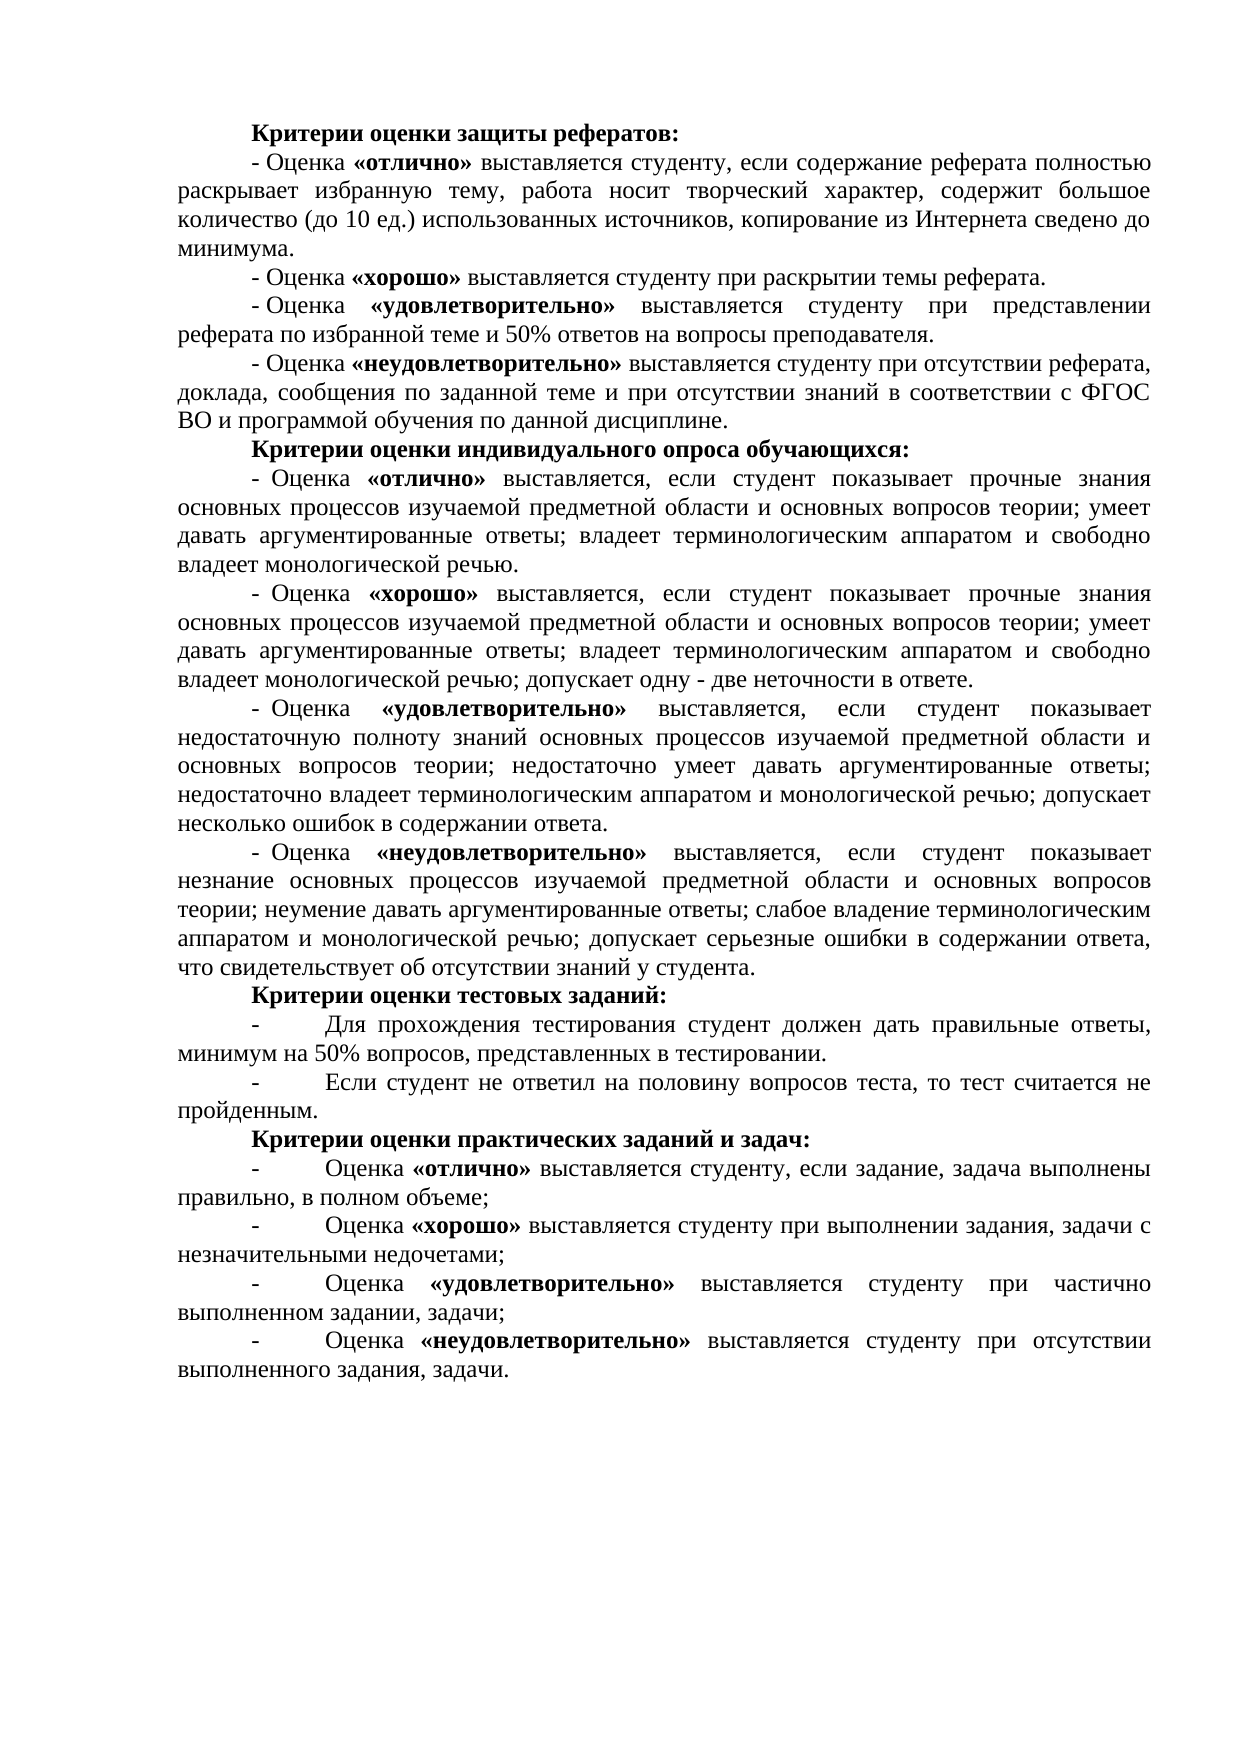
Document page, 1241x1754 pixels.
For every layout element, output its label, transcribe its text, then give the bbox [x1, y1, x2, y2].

list Оценка «хорошо» выставляется студенту при раскрытии темы реферата. [177, 262, 1152, 291]
text Критерии оценки тестовых заданий: [177, 981, 1152, 1009]
list Оценка «неудовлетворительно» выставляется студенту при отсутствии реферата, доклада, сообщения по заданной теме и при отсутствии знаний в соответствии с ФГОС ВО и программой обучения по данной дисциплине. [177, 348, 1152, 434]
list Оценка «хорошо» выставляется студенту при выполнении задания, задачи с незначительными недочетами; [177, 1211, 1152, 1268]
list Оценка «удовлетворительно» выставляется студенту при представлении реферата по избранной теме и 50% ответов на вопросы преподавателя. [177, 291, 1152, 348]
list Оценка «удовлетворительно» выставляется студенту при частично выполненном задании, задачи; [177, 1268, 1152, 1326]
list Оценка «неудовлетворительно» выставляется, если студент показывает незнание основных процессов изучаемой предметной области и основных вопросов теории; неумение давать аргументированные ответы; слабое владение терминологическим аппаратом и монологической речью; допускает серьезные ошибки в содержании ответа, что свидетельствует об отсутствии знаний у студента. [177, 837, 1152, 981]
list Оценка «хорошо» выставляется, если студент показывает прочные знания основных процессов изучаемой предметной области и основных вопросов теории; умеет давать аргументированные ответы; владеет терминологическим аппаратом и свободно владеет монологической речью; допускает одну - две неточности в ответе. [177, 578, 1152, 693]
text Критерии оценки практических заданий и задач: [177, 1124, 1152, 1153]
list Оценка «неудовлетворительно» выставляется студенту при отсутствии выполненного задания, задачи. [177, 1326, 1152, 1383]
list Оценка «отлично» выставляется студенту, если содержание реферата полностью раскрывает избранную тему, работа носит творческий характер, содержит большое количество (до 10 ед.) использованных источников, копирование из Интернета сведено до минимума. [177, 147, 1152, 262]
list Оценка «удовлетворительно» выставляется, если студент показывает недостаточную полноту знаний основных процессов изучаемой предметной области и основных вопросов теории; недостаточно умеет давать аргументированные ответы; недостаточно владеет терминологическим аппаратом и монологической речью; допускает несколько ошибок в содержании ответа. [177, 693, 1152, 837]
list Оценка «отлично» выставляется студенту, если задание, задача выполнены правильно, в полном объеме; [177, 1153, 1152, 1211]
text Критерии оценки защиты рефератов: [177, 118, 1152, 147]
list Оценка «отлично» выставляется, если студент показывает прочные знания основных процессов изучаемой предметной области и основных вопросов теории; умеет давать аргументированные ответы; владеет терминологическим аппаратом и свободно владеет монологической речью. [177, 463, 1152, 578]
text Критерии оценки индивидуального опроса обучающихся: [177, 434, 1152, 463]
list Если студент не ответил на половину вопросов теста, то тест считается не пройденным. [177, 1067, 1152, 1124]
list Для прохождения тестирования студент должен дать правильные ответы, минимум на 50% вопросов, представленных в тестировании. [177, 1009, 1152, 1067]
